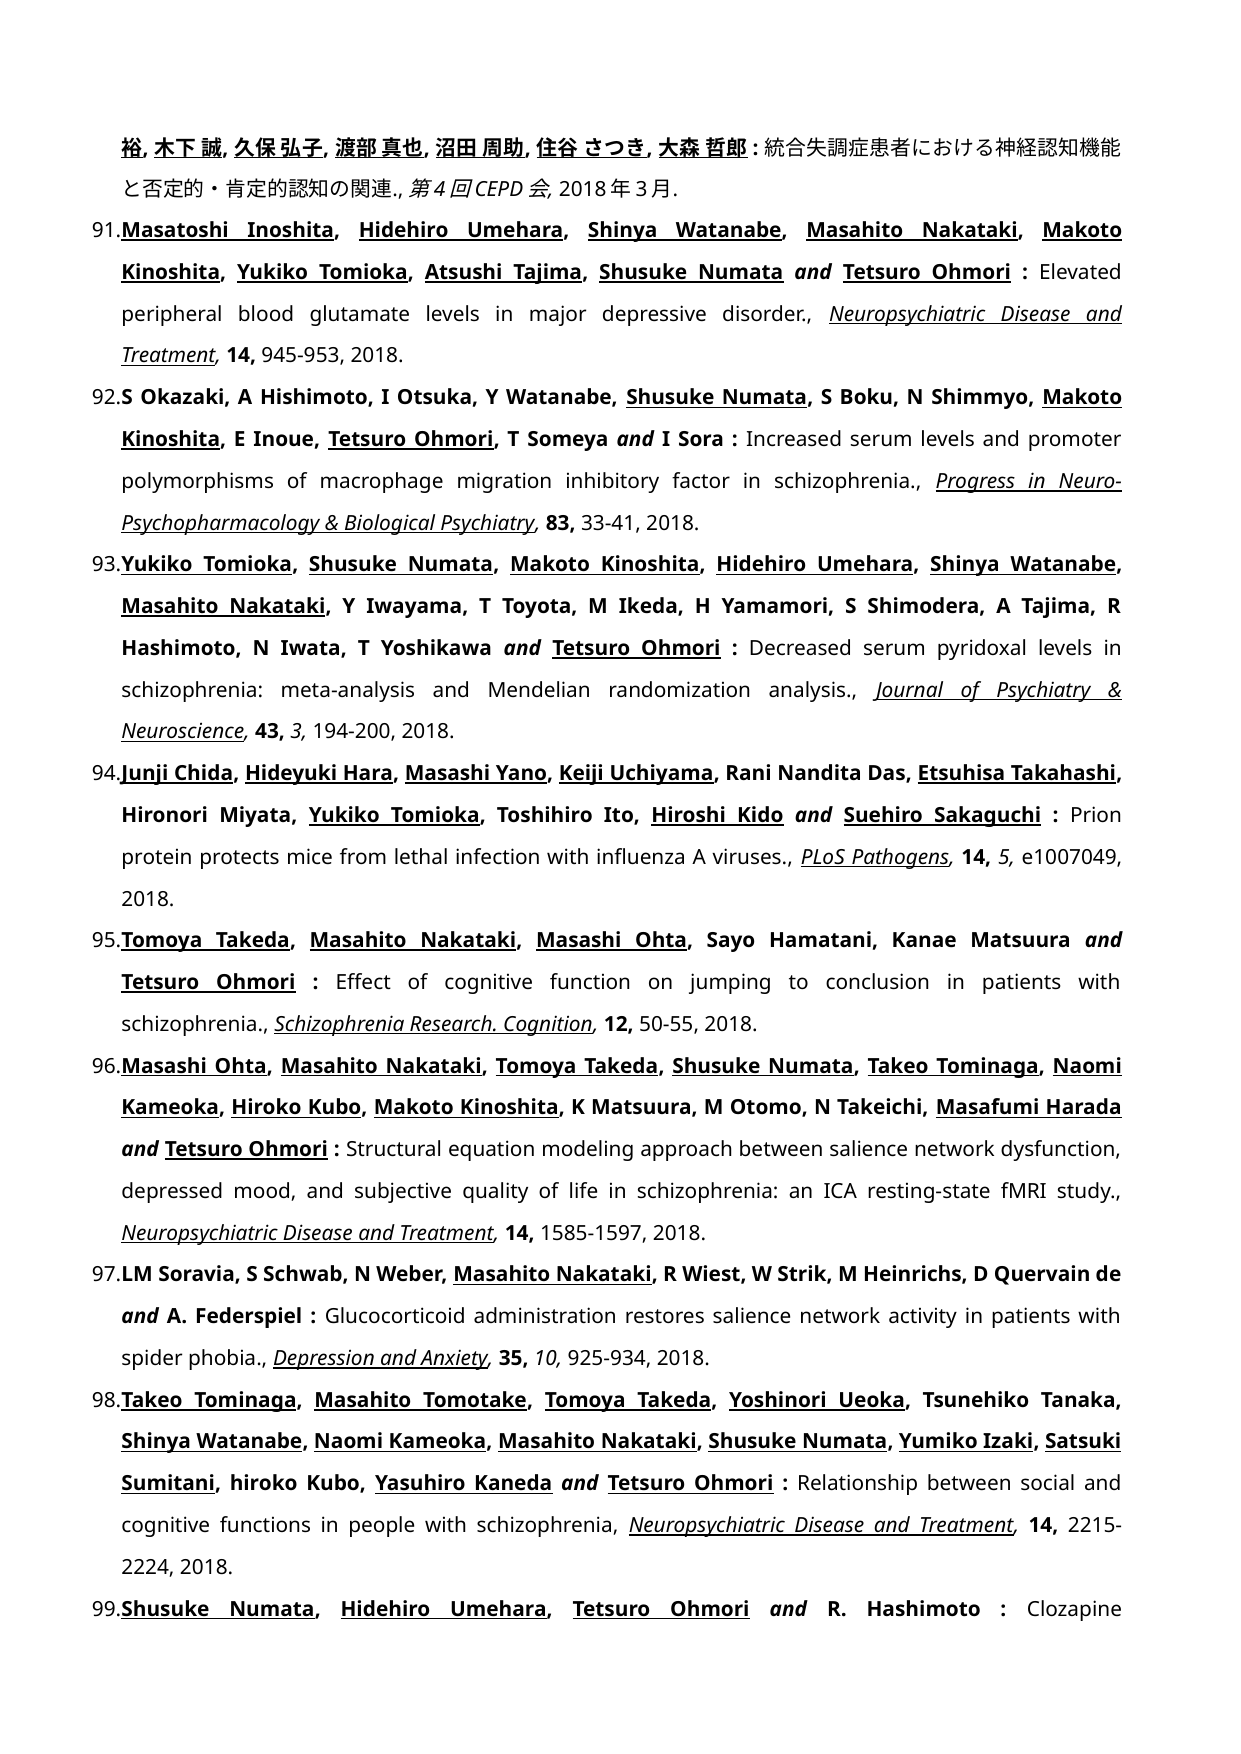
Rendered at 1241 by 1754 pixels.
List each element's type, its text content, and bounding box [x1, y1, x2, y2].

list Junji Chida, Hideyuki Hara, Masashi Yano, Keiji Uchiyama, Rani Nandita Das, Etsuhisa Takahashi, Hironori Miyata, Yukiko Tomioka, Toshihiro Ito, Hiroshi Kido and Suehiro Sakaguchi : Prion protein protects mice from lethal infection with influenza A viruses., PLoS Pathogens, 14, 5, e1007049, 2018. [92, 752, 1122, 919]
list LM Soravia, S Schwab, N Weber, Masahito Nakataki, R Wiest, W Strik, M Heinrichs, D Quervain de and A. Federspiel : Glucocorticoid administration restores salience network activity in patients with spider phobia., Depression and Anxiety, 35, 10, 925-934, 2018. [92, 1253, 1122, 1378]
list Yukiko Tomioka, Shusuke Numata, Makoto Kinoshita, Hidehiro Umehara, Shinya Watanabe, Masahito Nakataki, Y Iwayama, T Toyota, M Ikeda, H Yamamori, S Shimodera, A Tajima, R Hashimoto, N Iwata, T Yoshikawa and Tetsuro Ohmori : Decreased serum pyridoxal levels in schizophrenia: meta-analysis and Mendelian randomization analysis., Journal of Psychiatry & Neuroscience, 43, 3, 194-200, 2018. [92, 543, 1122, 752]
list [92, 1587, 1122, 1629]
list Tomoya Takeda, Masahito Nakataki, Masashi Ohta, Sayo Hamatani, Kanae Matsuura and Tetsuro Ohmori : Effect of cognitive function on jumping to conclusion in patients with schizophrenia., Schizophrenia Research. Cognition, 12, 50-55, 2018. [92, 919, 1122, 1044]
list S Okazaki, A Hishimoto, I Otsuka, Y Watanabe, Shusuke Numata, S Boku, N Shimmyo, Makoto Kinoshita, E Inoue, Tetsuro Ohmori, T Someya and I Sora : Increased serum levels and promoter polymorphisms of macrophage migration inhibitory factor in schizophrenia., Progress in Neuro-Psychopharmacology & Biological Psychiatry, 83, 33-41, 2018. [92, 376, 1122, 543]
list Takeo Tominaga, Masahito Tomotake, Tomoya Takeda, Yoshinori Ueoka, Tsunehiko Tanaka, Shinya Watanabe, Naomi Kameoka, Masahito Nakataki, Shusuke Numata, Yumiko Izaki, Satsuki Sumitani, hiroko Kubo, Yasuhiro Kaneda and Tetsuro Ohmori : Relationship between social and cognitive functions in people with schizophrenia, Neuropsychiatric Disease and Treatment, 14, 2215-2224, 2018. [92, 1378, 1122, 1587]
list Masatoshi Inoshita, Hidehiro Umehara, Shinya Watanabe, Masahito Nakataki, Makoto Kinoshita, Yukiko Tomioka, Atsushi Tajima, Shusuke Numata and Tetsuro Ohmori : Elevated peripheral blood glutamate levels in major depressive disorder., Neuropsychiatric Disease and Treatment, 14, 945-953, 2018. [92, 209, 1122, 376]
list Masashi Ohta, Masahito Nakataki, Tomoya Takeda, Shusuke Numata, Takeo Tominaga, Naomi Kameoka, Hiroko Kubo, Makoto Kinoshita, K Matsuura, M Otomo, N Takeichi, Masafumi Harada and Tetsuro Ohmori : Structural equation modeling approach between salience network dysfunction, depressed mood, and subjective quality of life in schizophrenia: an ICA resting-state fMRI study., Neuropsychiatric Disease and Treatment, 14, 1585-1597, 2018. [92, 1044, 1122, 1253]
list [92, 125, 1122, 209]
